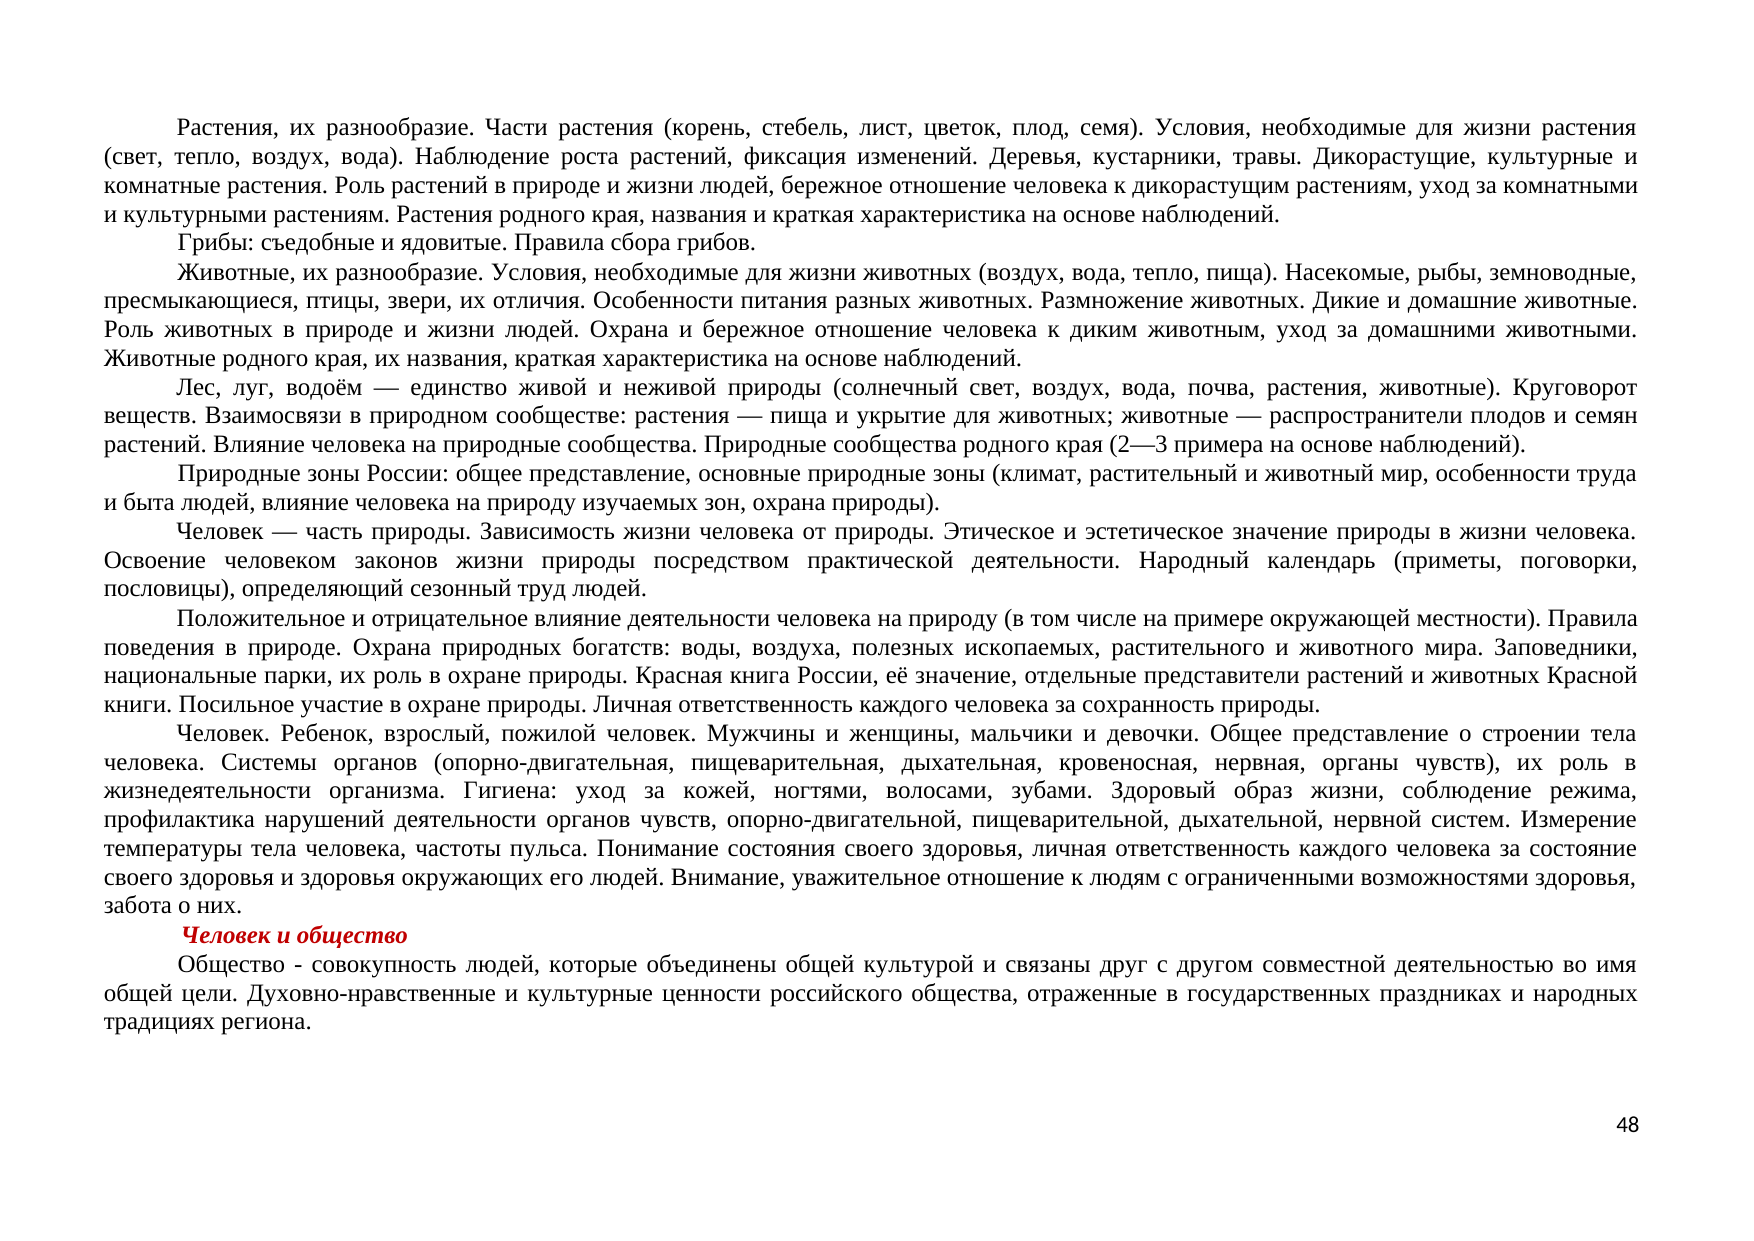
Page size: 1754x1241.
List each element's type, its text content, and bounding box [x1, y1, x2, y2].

text Человек. Ребенок, взрослый, пожилой человек. Мужчины и женщины, мальчики и девочки. Общее представление о строении тела человека. Системы органов (опорно-двигательная, пищеварительная, дыхательная, кровеносная, нервная, органы чувств), их роль в жизнедеятельности организма. Гигиена: уход за кожей, ногтями, волосами, зубами. Здоровый образ жизни, соблюдение режима, профилактика нарушений деятельности органов чувств, опорно-двигательной, пищеварительной, дыхательной, нервной систем. Измерение температуры тела человека, частоты пульса. Понимание состояния своего здоровья, личная ответственность каждого человека за состояние своего здоровья и здоровья окружающих его людей. Внимание, уважительное отношение к людям с ограниченными возможностями здоровья, забота о них. [103, 718, 1638, 919]
text Растения, их разнообразие. Части растения (корень, стебель, лист, цветок, плод, семя). Условия, необходимые для жизни растения (свет, тепло, воздух, вода). Наблюдение роста растений, фиксация изменений. Деревья, кустарники, травы. Дикорастущие, культурные и комнатные растения. Роль растений в природе и жизни людей, бережное отношение человека к дикорастущим растениям, уход за комнатными и культурными растениям. Растения родного края, названия и краткая характеристика на основе наблюдений. [103, 112, 1639, 227]
text Природные зоны России: общее представление, основные природные зоны (климат, растительный и животный мир, особенности труда и быта людей, влияние человека на природу изучаемых зон, охрана природы). [103, 458, 1638, 516]
text Лес, луг, водоём — единство живой и неживой природы (солнечный свет, воздух, вода, почва, растения, животные). Круговорот веществ. Взаимосвязи в природном сообществе: растения — пища и укрытие для животных; животные — распространители плодов и семян растений. Влияние человека на природные сообщества. Природные сообщества родного края (2—3 примера на основе наблюдений). [103, 372, 1639, 458]
text Человек и общество [180, 920, 1639, 949]
text Положительное и отрицательное влияние деятельности человека на природу (в том числе на примере окружающей местности). Правила поведения в природе. Охрана природных богатств: воды, воздуха, полезных ископаемых, растительного и животного мира. Заповедники, национальные парки, их роль в охране природы. Красная книга России, её значение, отдельные представители растений и животных Красной книги. Посильное участие в охране природы. Личная ответственность каждого человека за сохранность природы. [103, 603, 1639, 718]
text Человек — часть природы. Зависимость жизни человека от природы. Этическое и эстетическое значение природы в жизни человека. Освоение человеком законов жизни природы посредством практической деятельности. Народный календарь (приметы, поговорки, пословицы), определяющий сезонный труд людей. [103, 516, 1639, 602]
text Общество - совокупность людей, которые объединены общей культурой и связаны друг с другом совместной деятельностью во имя общей цели. Духовно-нравственные и культурные ценности российского общества, отраженные в государственных праздниках и народных традициях региона. [103, 949, 1639, 1035]
text Животные, их разнообразие. Условия, необходимые для жизни животных (воздух, вода, тепло, пища). Насекомые, рыбы, земноводные, пресмыкающиеся, птицы, звери, их отличия. Особенности питания разных животных. Размножение животных. Дикие и домашние животные. Роль животных в природе и жизни людей. Охрана и бережное отношение человека к диким животным, уход за домашними животными. Животные родного края, их названия, краткая характеристика на основе наблюдений. [103, 257, 1639, 372]
text Грибы: съедобные и ядовитые. Правила сбора грибов. [177, 227, 1639, 256]
